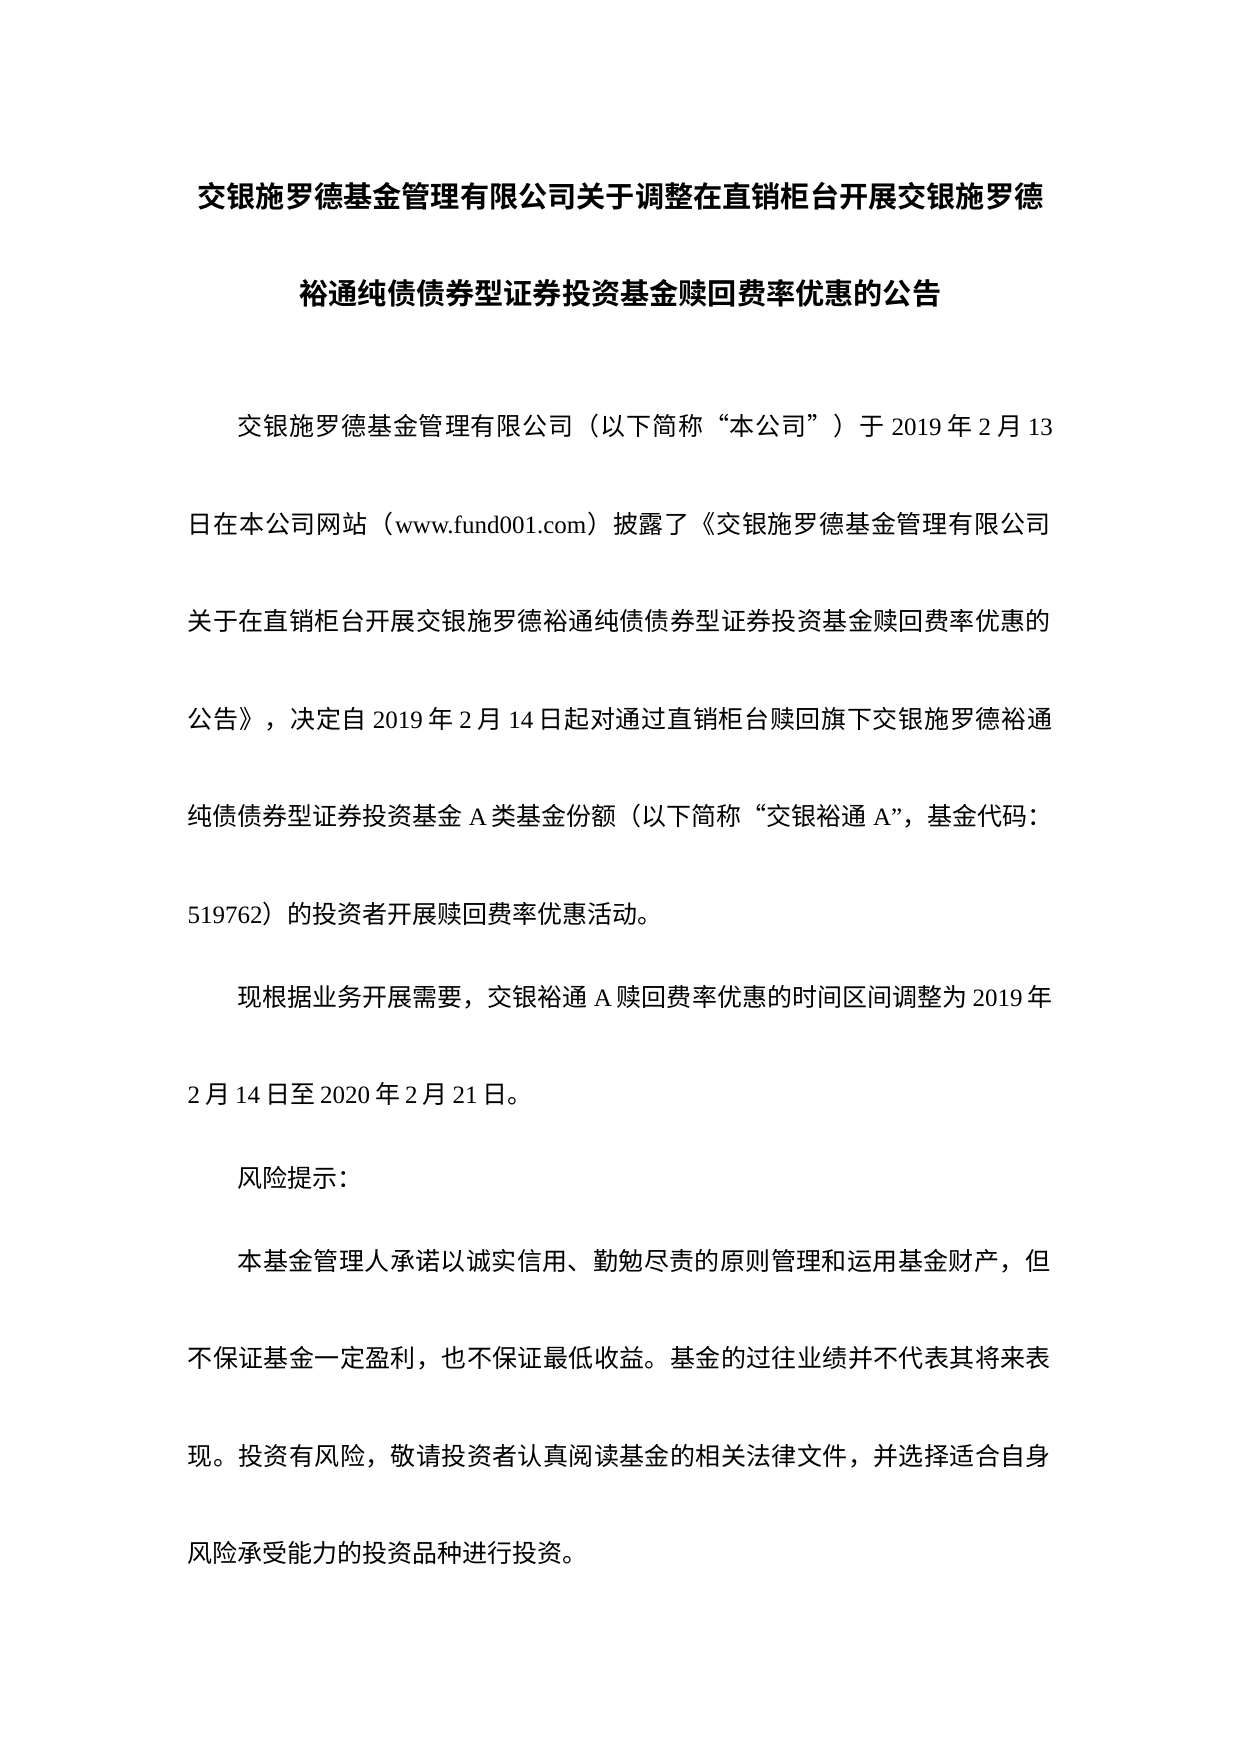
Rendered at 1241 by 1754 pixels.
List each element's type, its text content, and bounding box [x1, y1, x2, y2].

text 本基金管理人承诺以诚实信用、勤勉尽责的原则管理和运用基金财产，但不保证基金一定盈利，也不保证最低收益。基金的过往业绩并不代表其将来表现。投资有风险，敬请投资者认真阅读基金的相关法律文件，并选择适合自身风险承受能力的投资品种进行投资。 [187, 1227, 1053, 1584]
text 风险提示： [187, 1144, 1053, 1209]
text 现根据业务开展需要，交银裕通A赎回费率优惠的时间区间调整为2019年2月14日至2020年2月21日。 [187, 963, 1053, 1126]
text 交银施罗德基金管理有限公司（以下简称“本公司”）于2019年2月13日在本公司网站（www.fund001.com）披露了《交银施罗德基金管理有限公司关于在直销柜台开展交银施罗德裕通纯债债券型证券投资基金赎回费率优惠的公告》，决定自2019年2月14日起对通过直销柜台赎回旗下交银施罗德裕通纯债债券型证券投资基金A类基金份额（以下简称“交银裕通A”，基金代码：519762）的投资者开展赎回费率优惠活动。 [187, 392, 1053, 945]
text 交银施罗德基金管理有限公司关于调整在直销柜台开展交银施罗德裕通纯债债券型证券投资基金赎回费率优惠的公告 [187, 162, 1053, 324]
